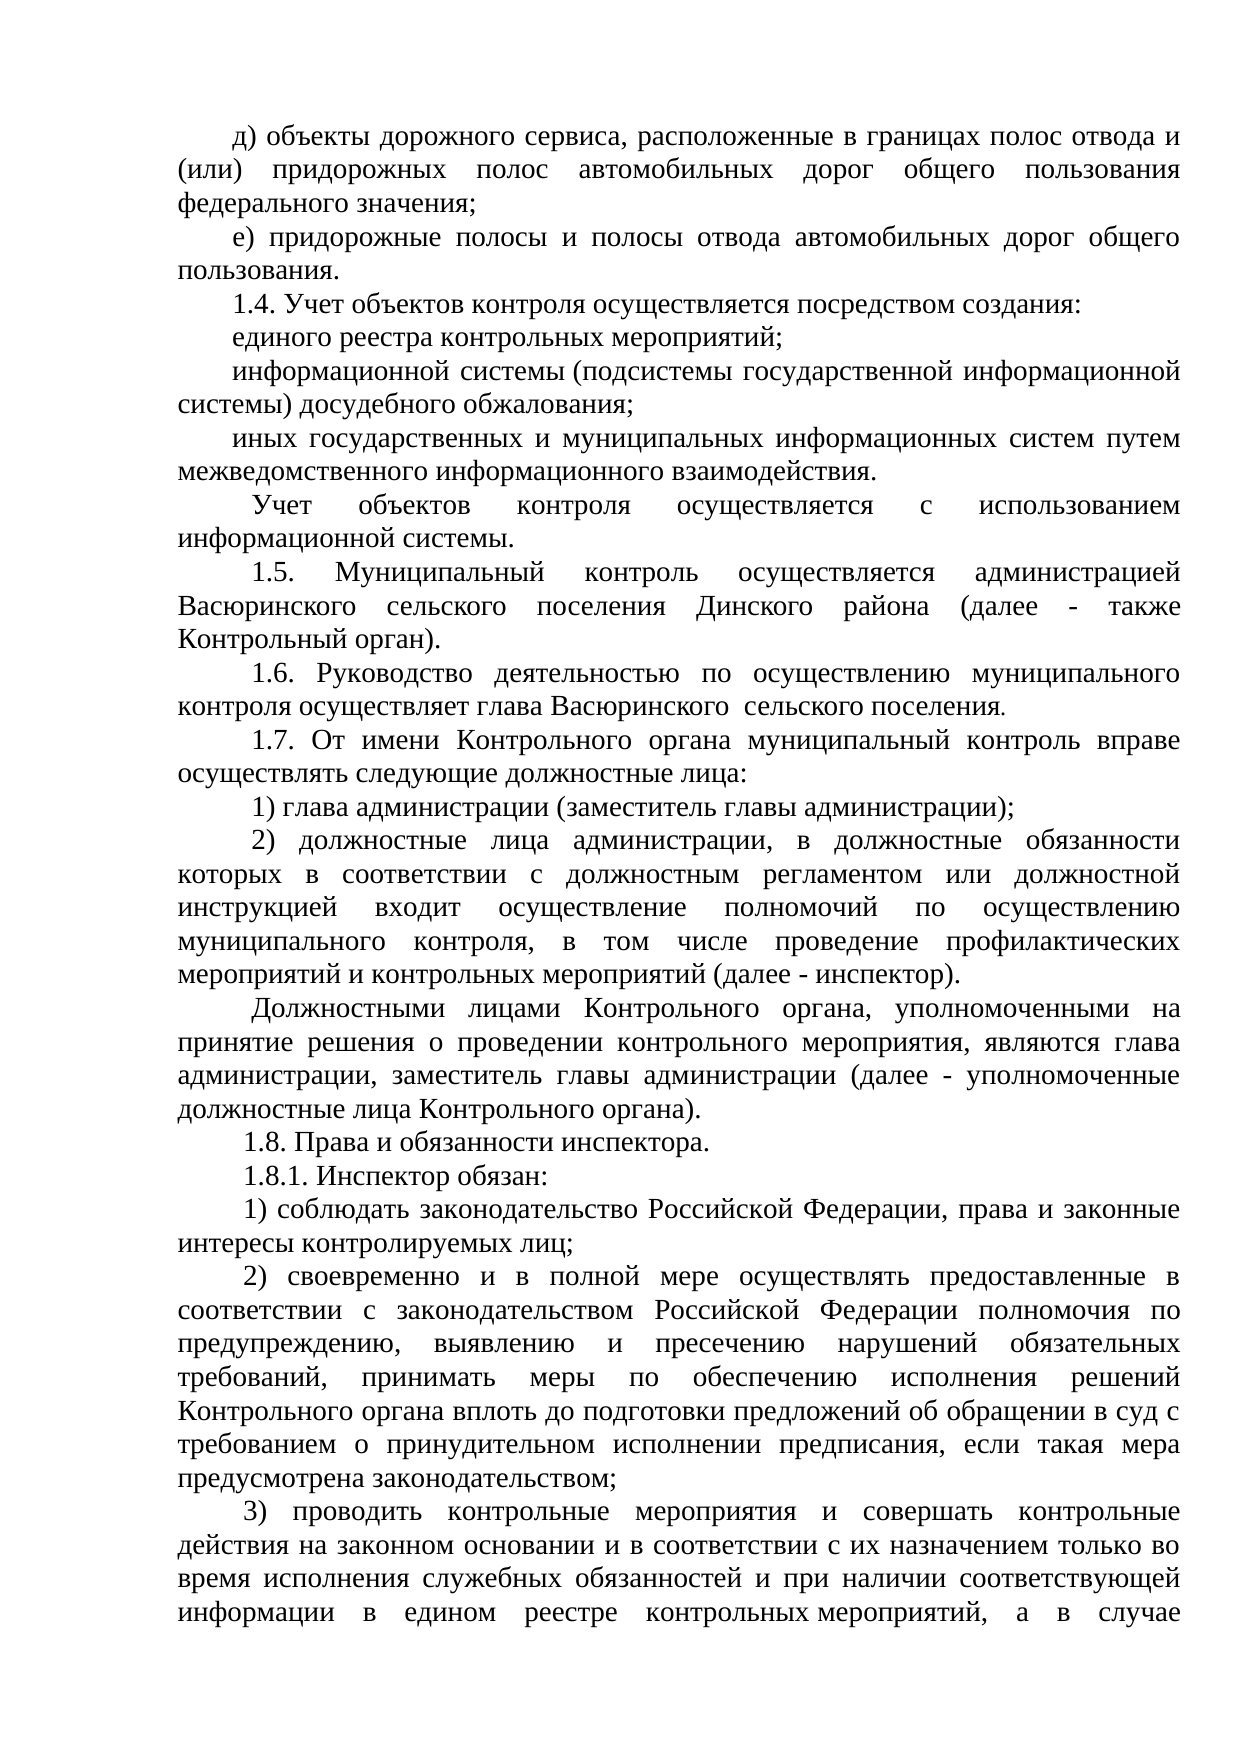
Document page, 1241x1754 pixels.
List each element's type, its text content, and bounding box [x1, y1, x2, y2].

text иных государственных и муниципальных информационных систем путем межведомственного информационного взаимодействия. [177, 420, 1181, 487]
text 1) глава администрации (заместитель главы администрации); [177, 789, 1181, 822]
text 1) соблюдать законодательство Российской Федерации, права и законные интересы контролируемых лиц; [177, 1191, 1181, 1258]
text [177, 1493, 1181, 1627]
text 1.8. Права и обязанности инспектора. [177, 1124, 1181, 1158]
text 1.8.1. Инспектор обязан: [177, 1158, 1181, 1191]
text д) объекты дорожного сервиса, расположенные в границах полос отвода и (или) придорожных полос автомобильных дорог общего пользования федерального значения; [177, 118, 1181, 219]
list 1.6. Руководство деятельностью по осуществлению муниципального контроля осуществляет глава Васюринского сельского поселения. [177, 655, 1181, 722]
text единого реестра контрольных мероприятий; [177, 319, 1181, 353]
text 2) своевременно и в полной мере осуществлять предоставленные в соответствии с законодательством Российской Федерации полномочия по предупреждению, выявлению и пресечению нарушений обязательных требований, принимать меры по обеспечению исполнения решений Контрольного органа вплоть до подготовки предложений об обращении в суд с требованием о принудительном исполнении предписания, если такая мера предусмотрена законодательством; [177, 1258, 1181, 1493]
text 1.7. От имени Контрольного органа муниципальный контроль вправе осуществлять следующие должностные лица: [177, 722, 1181, 789]
text Должностными лицами Контрольного органа, уполномоченными на принятие решения о проведении контрольного мероприятия, являются глава администрации, заместитель главы администрации (далее - уполномоченные должностные лица Контрольного органа). [177, 990, 1181, 1124]
text 1.4. Учет объектов контроля осуществляется посредством создания: [177, 286, 1181, 319]
text Учет объектов контроля осуществляется с использованием информационной системы. [177, 487, 1181, 554]
text е) придорожные полосы и полосы отвода автомобильных дорог общего пользования. [177, 219, 1181, 286]
text информационной системы (подсистемы государственной информационной системы) досудебного обжалования; [177, 353, 1181, 420]
text 1.5. Муниципальный контроль осуществляется администрацией Васюринского сельского поселения Динского района (далее - также Контрольный орган). [177, 554, 1181, 655]
text 2) должностные лица администрации, в должностные обязанности которых в соответствии с должностным регламентом или должностной инструкцией входит осуществление полномочий по осуществлению муниципального контроля, в том числе проведение профилактических мероприятий и контрольных мероприятий (далее - инспектор). [177, 822, 1181, 990]
